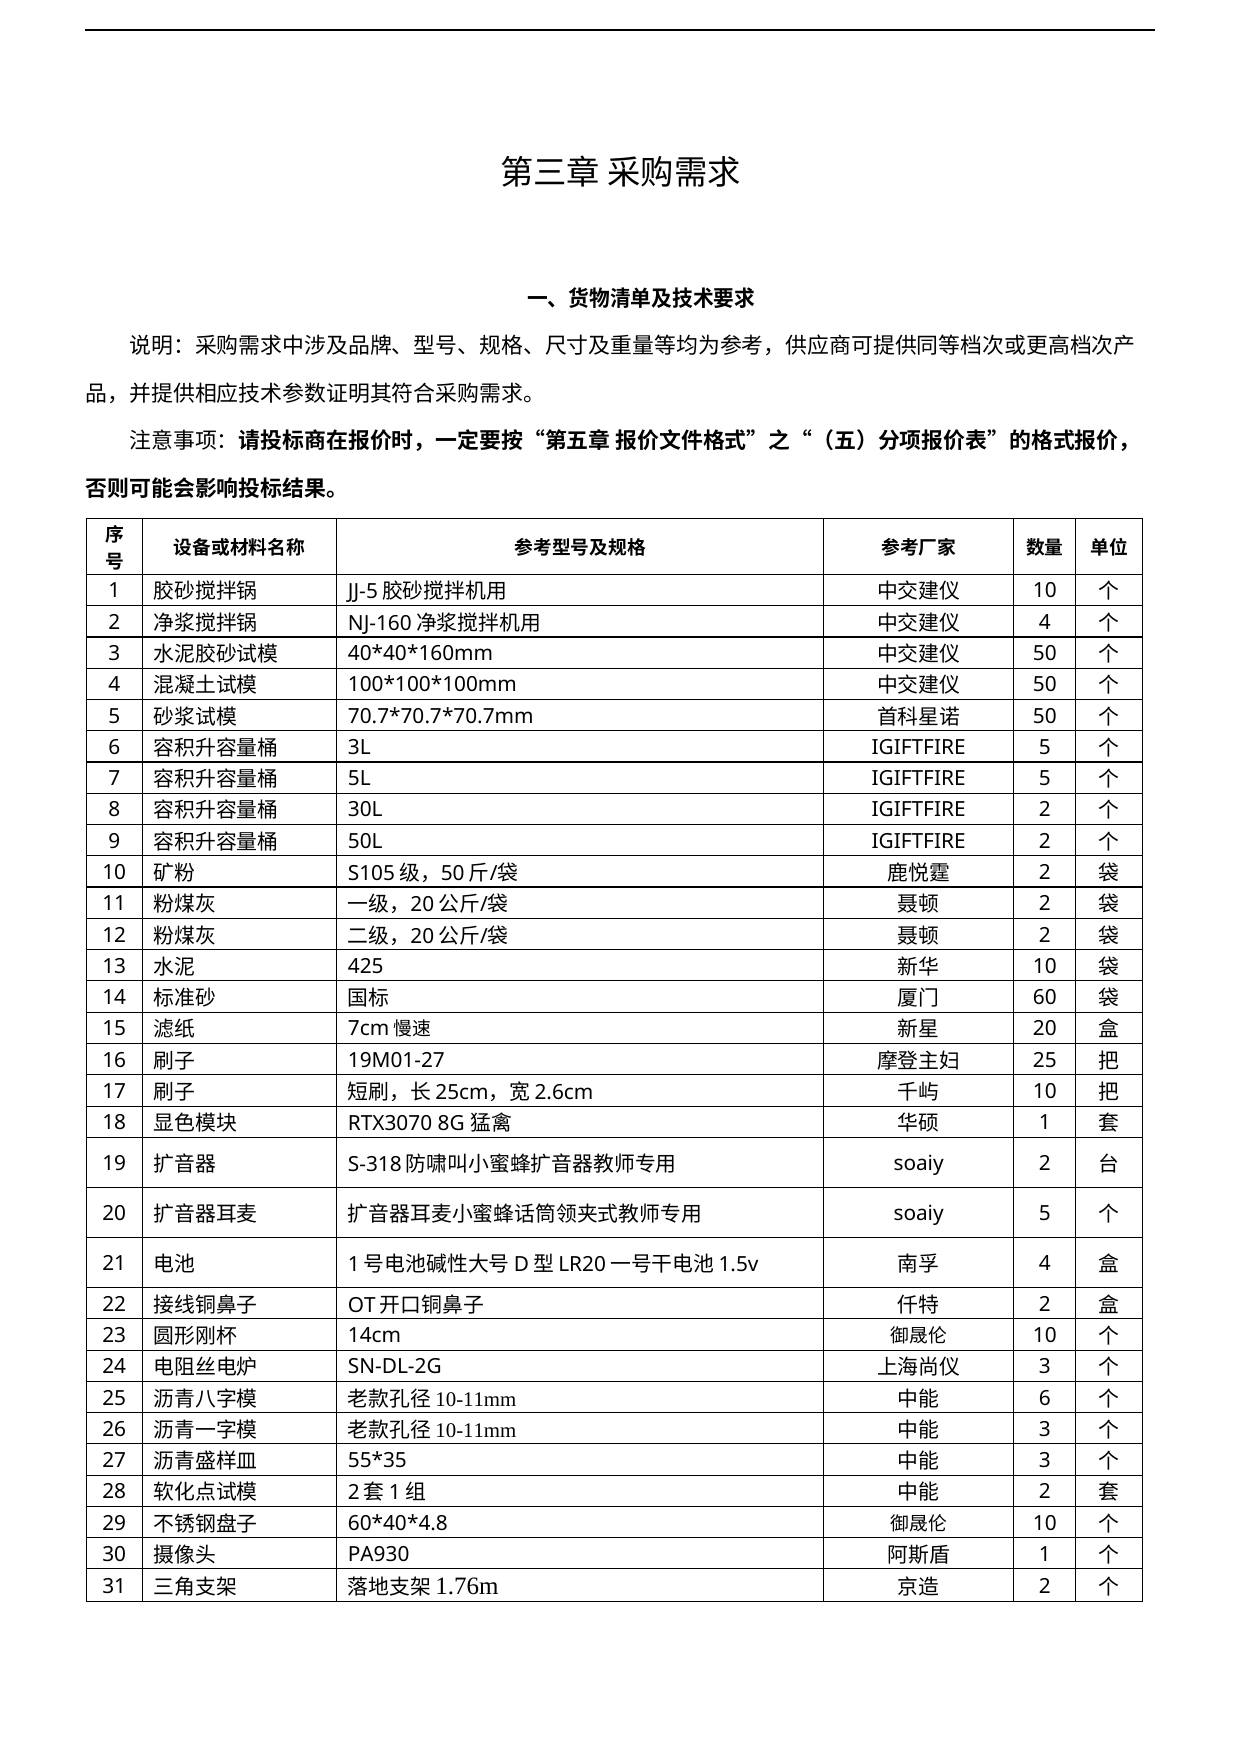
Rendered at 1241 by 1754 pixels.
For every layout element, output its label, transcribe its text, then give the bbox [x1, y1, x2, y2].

table_cell 台 [1076, 1138, 1142, 1187]
table_cell 55*35 [337, 1444, 823, 1474]
table_cell 2 [1014, 1288, 1075, 1318]
table_cell 14cm [337, 1319, 823, 1349]
table_cell 不锈钢盘子 [143, 1507, 336, 1537]
table_cell 刷子 [143, 1075, 336, 1106]
table_cell IGIFTFIRE [824, 794, 1013, 824]
table_cell 10 [1014, 575, 1075, 605]
table_cell 中能 [824, 1382, 1013, 1412]
table_header 数量 [1014, 519, 1075, 574]
table_cell soaiy [824, 1188, 1013, 1237]
table_cell OT开口铜鼻子 [337, 1288, 823, 1318]
table_cell 2 [1014, 888, 1075, 918]
table_cell 个 [1076, 1319, 1142, 1349]
table_cell 摄像头 [143, 1538, 336, 1568]
table_cell 聂顿 [824, 919, 1013, 949]
table_cell 显色模块 [143, 1107, 336, 1137]
table_cell 4 [1014, 1238, 1075, 1287]
table_cell 26 [87, 1413, 142, 1443]
table_cell 砂浆试模 [143, 700, 336, 730]
table_cell 2 [1014, 1138, 1075, 1187]
table_cell 中能 [824, 1444, 1013, 1474]
table_cell 100*100*100mm [337, 669, 823, 699]
table_cell 30L [337, 794, 823, 824]
table_cell 新星 [824, 1013, 1013, 1043]
table_header 单位 [1076, 519, 1142, 574]
table_cell 个 [1076, 1569, 1142, 1601]
table_cell 短刷，长25cm，宽2.6cm [337, 1075, 823, 1106]
table_cell 套 [1076, 1476, 1142, 1506]
table_cell 华硕 [824, 1107, 1013, 1137]
table_cell 个 [1076, 700, 1142, 730]
table_cell IGIFTFIRE [824, 731, 1013, 761]
table_cell 个 [1076, 794, 1142, 824]
table_cell 70.7*70.7*70.7mm [337, 700, 823, 730]
table_cell 4 [1014, 606, 1075, 636]
table_cell 扩音器耳麦 [143, 1188, 336, 1237]
table_cell 29 [87, 1507, 142, 1537]
table_cell 三角支架 [143, 1569, 336, 1601]
table_cell 中交建仪 [824, 575, 1013, 605]
table_cell 27 [87, 1444, 142, 1474]
table_cell 个 [1076, 731, 1142, 761]
table_cell IGIFTFIRE [824, 825, 1013, 855]
table_cell 18 [87, 1107, 142, 1137]
table_cell 2 [1014, 856, 1075, 886]
table_cell 10 [1014, 950, 1075, 980]
table_cell 6 [1014, 1382, 1075, 1412]
table_cell 盒 [1076, 1238, 1142, 1287]
table_cell 4 [87, 669, 142, 699]
table_cell 粉煤灰 [143, 888, 336, 918]
table_cell 5 [1014, 731, 1075, 761]
table_cell 19M01-27 [337, 1044, 823, 1074]
table_cell 14 [87, 981, 142, 1012]
table_cell 21 [87, 1238, 142, 1287]
table_cell 软化点试模 [143, 1476, 336, 1506]
table_cell 御晟伦 [824, 1319, 1013, 1349]
table_cell 电阻丝电炉 [143, 1351, 336, 1381]
table_cell SN-DL-2G [337, 1351, 823, 1381]
subtitle 一、货物清单及技术要求 [85, 281, 1155, 312]
table_cell 滤纸 [143, 1013, 336, 1043]
table_cell 聂顿 [824, 888, 1013, 918]
table_cell 10 [1014, 1319, 1075, 1349]
table_cell 7 [87, 763, 142, 793]
table_cell 17 [87, 1075, 142, 1106]
table_cell 1 [87, 575, 142, 605]
table_cell 2套1组 [337, 1476, 823, 1506]
table_header 参考型号及规格 [337, 519, 823, 574]
table_cell 3 [1014, 1351, 1075, 1381]
table_cell 9 [87, 825, 142, 855]
table_cell 60 [1014, 981, 1075, 1012]
table_cell 袋 [1076, 856, 1142, 886]
table_cell 2 [1014, 794, 1075, 824]
table_cell 中交建仪 [824, 669, 1013, 699]
table_cell 10 [1014, 1075, 1075, 1106]
table_cell 22 [87, 1288, 142, 1318]
table_cell 把 [1076, 1075, 1142, 1106]
table_cell IGIFTFIRE [824, 763, 1013, 793]
table_cell 11 [87, 888, 142, 918]
table_cell 盒 [1076, 1288, 1142, 1318]
table_cell 个 [1076, 669, 1142, 699]
table_cell 1 [1014, 1538, 1075, 1568]
table_cell 阿斯盾 [824, 1538, 1013, 1568]
table_cell 沥青盛样皿 [143, 1444, 336, 1474]
table_cell 2 [1014, 1569, 1075, 1601]
table_cell 袋 [1076, 981, 1142, 1012]
table_cell 2 [1014, 825, 1075, 855]
table_cell 容积升容量桶 [143, 825, 336, 855]
table_cell 个 [1076, 1444, 1142, 1474]
table_cell 沥青一字模 [143, 1413, 336, 1443]
table_cell 6 [87, 731, 142, 761]
table_cell 个 [1076, 1413, 1142, 1443]
table_cell 套 [1076, 1107, 1142, 1137]
table_header 参考厂家 [824, 519, 1013, 574]
table_cell 7cm慢速 [337, 1013, 823, 1043]
table_cell S105级，50斤/袋 [337, 856, 823, 886]
table_cell 袋 [1076, 919, 1142, 949]
table_cell 2 [1014, 919, 1075, 949]
table_cell 个 [1076, 1538, 1142, 1568]
table_cell 个 [1076, 1507, 1142, 1537]
table_cell 扩音器 [143, 1138, 336, 1187]
table_cell 50 [1014, 669, 1075, 699]
table_cell 一级，20公斤/袋 [337, 888, 823, 918]
table_cell 容积升容量桶 [143, 763, 336, 793]
table_header 设备或材料名称 [143, 519, 336, 574]
table_header 序号 [87, 519, 142, 574]
table_cell 个 [1076, 575, 1142, 605]
table_cell 刷子 [143, 1044, 336, 1074]
table_cell 接线铜鼻子 [143, 1288, 336, 1318]
table_cell 24 [87, 1351, 142, 1381]
table_cell 矿粉 [143, 856, 336, 886]
table_cell 千屿 [824, 1075, 1013, 1106]
table_cell 盒 [1076, 1013, 1142, 1043]
table_cell 老款孔径10-11mm [337, 1382, 823, 1412]
table_cell RTX3070 8G 猛禽 [337, 1107, 823, 1137]
table_cell 5 [1014, 763, 1075, 793]
table_cell 鹿悦霆 [824, 856, 1013, 886]
table_cell 容积升容量桶 [143, 731, 336, 761]
table_cell 摩登主妇 [824, 1044, 1013, 1074]
subtitle 第三章 采购需求 [85, 146, 1155, 194]
table_cell 3 [1014, 1444, 1075, 1474]
table_cell 5L [337, 763, 823, 793]
table_cell 把 [1076, 1044, 1142, 1074]
table_cell 3 [1014, 1413, 1075, 1443]
table_cell PA930 [337, 1538, 823, 1568]
table_cell 上海尚仪 [824, 1351, 1013, 1381]
table_cell 水泥 [143, 950, 336, 980]
table_cell 10 [87, 856, 142, 886]
table_cell 袋 [1076, 950, 1142, 980]
table_cell 25 [87, 1382, 142, 1412]
table_cell 个 [1076, 825, 1142, 855]
table_cell 23 [87, 1319, 142, 1349]
table_cell 国标 [337, 981, 823, 1012]
table_cell 中交建仪 [824, 606, 1013, 636]
table_cell 扩音器耳麦小蜜蜂话筒领夹式教师专用 [337, 1188, 823, 1237]
table_cell 5 [87, 700, 142, 730]
table_cell 个 [1076, 1382, 1142, 1412]
table_cell 1 [1014, 1107, 1075, 1137]
table_cell 二级，20公斤/袋 [337, 919, 823, 949]
table_cell 19 [87, 1138, 142, 1187]
table_cell 胶砂搅拌锅 [143, 575, 336, 605]
table_cell NJ-160净浆搅拌机用 [337, 606, 823, 636]
table_cell 京造 [824, 1569, 1013, 1601]
table_cell 中交建仪 [824, 638, 1013, 668]
table_cell 净浆搅拌锅 [143, 606, 336, 636]
table_cell 标准砂 [143, 981, 336, 1012]
table_cell 落地支架1.76m [337, 1569, 823, 1601]
table_cell 50 [1014, 700, 1075, 730]
table_cell 圆形刚杯 [143, 1319, 336, 1349]
table_cell 仟特 [824, 1288, 1013, 1318]
table_cell 3L [337, 731, 823, 761]
table_cell 3 [87, 638, 142, 668]
table_cell 1号电池碱性大号D型LR20一号干电池1.5v [337, 1238, 823, 1287]
table_cell 沥青八字模 [143, 1382, 336, 1412]
table_cell 31 [87, 1569, 142, 1601]
table_cell 御晟伦 [824, 1507, 1013, 1537]
table_cell 个 [1076, 763, 1142, 793]
table_cell 25 [1014, 1044, 1075, 1074]
table_cell 个 [1076, 1188, 1142, 1237]
table_cell 28 [87, 1476, 142, 1506]
table_cell 2 [1014, 1476, 1075, 1506]
table_cell soaiy [824, 1138, 1013, 1187]
table_cell 袋 [1076, 888, 1142, 918]
text 说明：采购需求中涉及品牌、型号、规格、尺寸及重量等均为参考，供应商可提供同等档次或更高档次产品，并提供相应技术参数证明其符合采购需求。 [85, 328, 1155, 407]
table_cell 新华 [824, 950, 1013, 980]
table_cell 中能 [824, 1476, 1013, 1506]
table_cell 厦门 [824, 981, 1013, 1012]
table_cell 20 [87, 1188, 142, 1237]
table_cell 个 [1076, 606, 1142, 636]
table_cell 个 [1076, 1351, 1142, 1381]
table_cell JJ-5胶砂搅拌机用 [337, 575, 823, 605]
table_cell 个 [1076, 638, 1142, 668]
table_cell 老款孔径10-11mm [337, 1413, 823, 1443]
table_cell 40*40*160mm [337, 638, 823, 668]
table_cell S-318防啸叫小蜜蜂扩音器教师专用 [337, 1138, 823, 1187]
table_cell 15 [87, 1013, 142, 1043]
table_cell 20 [1014, 1013, 1075, 1043]
table_cell 60*40*4.8 [337, 1507, 823, 1537]
table_cell 10 [1014, 1507, 1075, 1537]
table_cell 水泥胶砂试模 [143, 638, 336, 668]
table_cell 5 [1014, 1188, 1075, 1237]
table_cell 8 [87, 794, 142, 824]
table_cell 电池 [143, 1238, 336, 1287]
text 注意事项：请投标商在报价时，一定要按“第五章 报价文件格式”之“（五）分项报价表”的格式报价，否则可能会影响投标结果。 [85, 423, 1155, 502]
table_cell 2 [87, 606, 142, 636]
table_cell 16 [87, 1044, 142, 1074]
table_cell 50L [337, 825, 823, 855]
table_cell 混凝土试模 [143, 669, 336, 699]
table_cell 12 [87, 919, 142, 949]
table_cell 30 [87, 1538, 142, 1568]
table_cell 50 [1014, 638, 1075, 668]
table_cell 首科星诺 [824, 700, 1013, 730]
table_cell 粉煤灰 [143, 919, 336, 949]
table_cell 中能 [824, 1413, 1013, 1443]
table_cell 13 [87, 950, 142, 980]
table_cell 425 [337, 950, 823, 980]
table_cell 南孚 [824, 1238, 1013, 1287]
table_cell 容积升容量桶 [143, 794, 336, 824]
